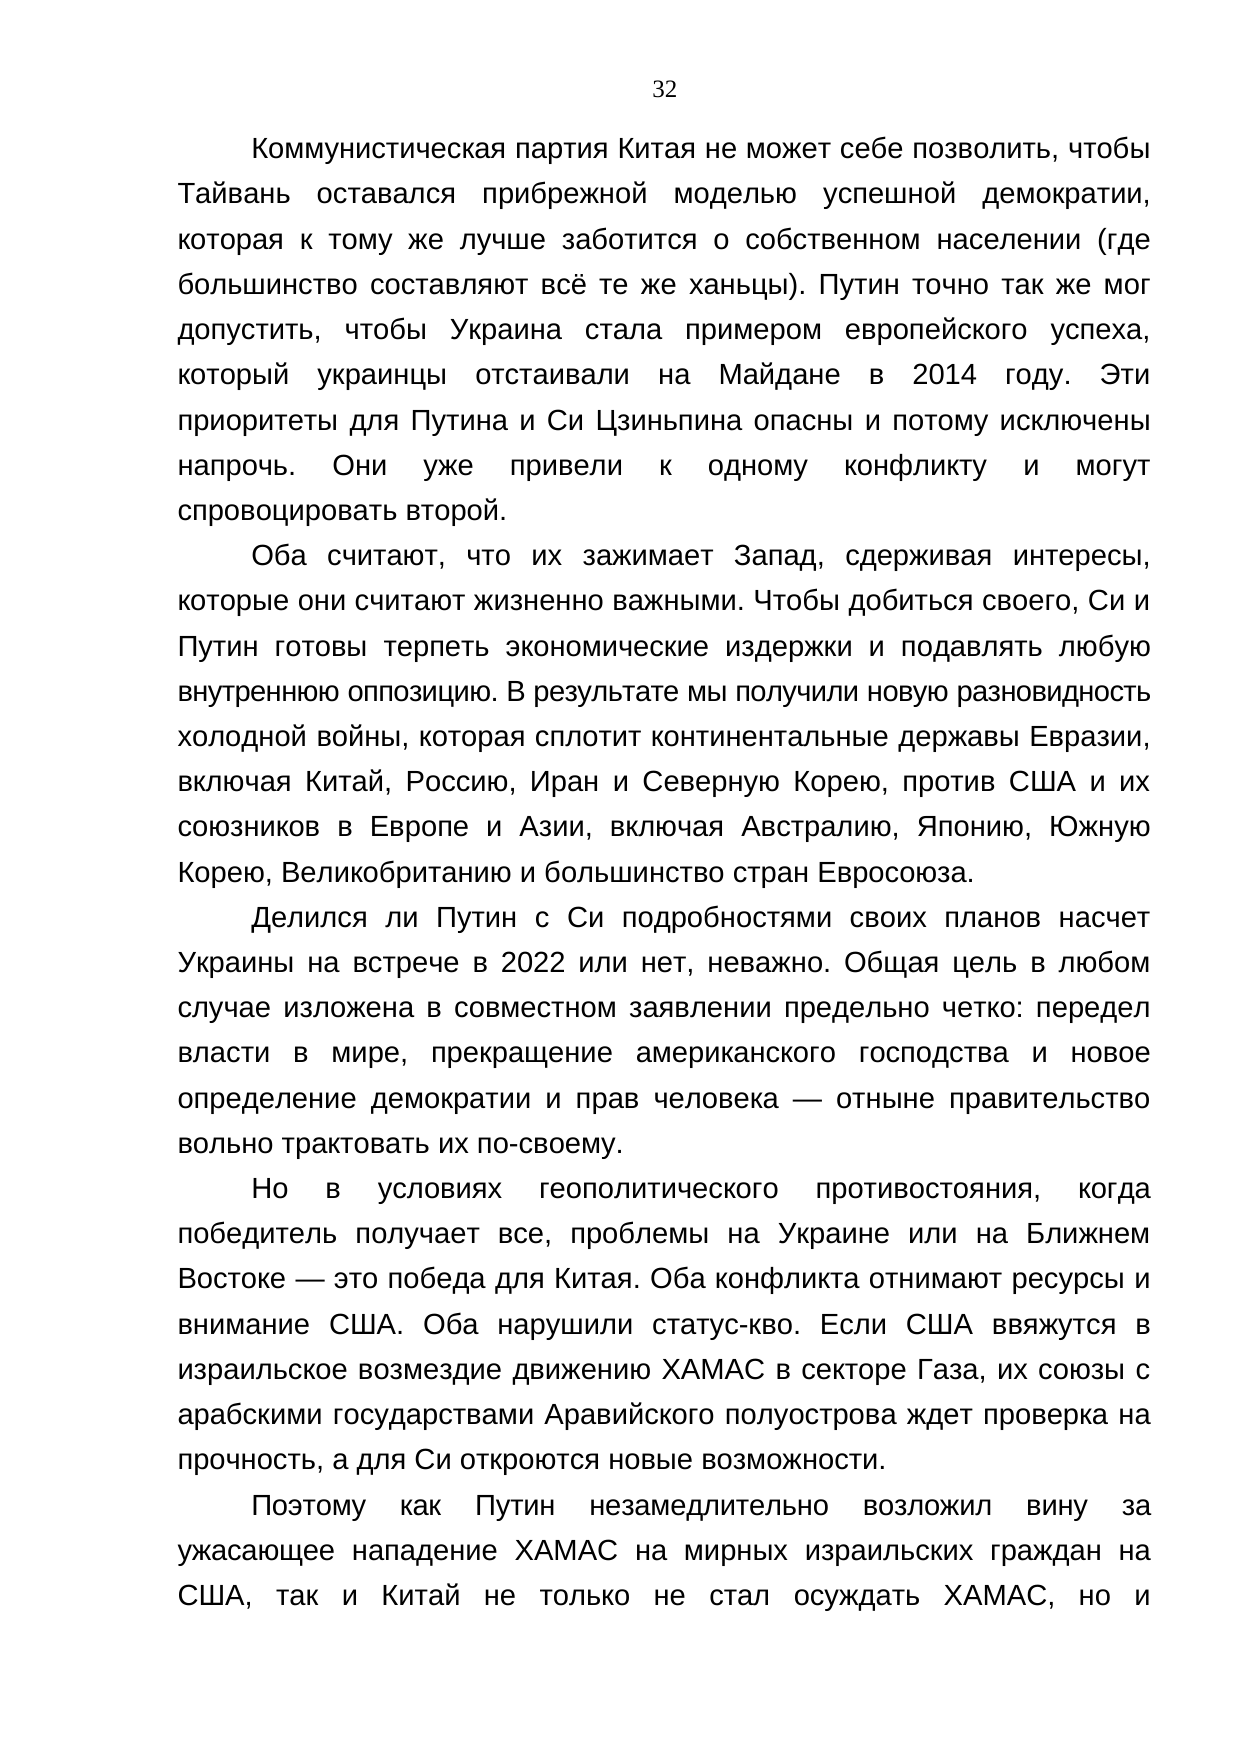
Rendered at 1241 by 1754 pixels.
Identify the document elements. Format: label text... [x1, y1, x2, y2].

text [177, 1487, 1152, 1611]
text Делился ли Путин с Си подробностями своих планов насчет Украины на встрече в 2022 или нет, неважно. Общая цель в любом случае изложена в совместном заявлении предельно четко: передел власти в мире, прекращение американского господства и новое определение демократии и прав человека — отныне правительство вольно трактовать их по-своему. [177, 900, 1152, 1159]
text Коммунистическая партия Китая не может себе позволить, чтобы Тайвань оставался прибрежной моделью успешной демократии, которая к тому же лучше заботится о собственном населении (где большинство составляют всё те же ханьцы). Путин точно так же мог допустить, чтобы Украина стала примером европейского успеха, который украинцы отстаивали на Майдане в 2014 году. Эти приоритеты для Путина и Си Цзиньпина опасны и потому исключены напрочь. Они уже привели к одному конфликту и могут спровоцировать второй. [177, 131, 1152, 526]
text Оба считают, что их зажимает Запад, сдерживая интересы, которые они считают жизненно важными. Чтобы добиться своего, Си и Путин готовы терпеть экономические издержки и подавлять любую внутреннюю оппозицию. В результате мы получили новую разновидность холодной войны, которая сплотит континентальные державы Евразии, включая Китай, Россию, Иран и Северную Корею, против США и их союзников в Европе и Азии, включая Австралию, Японию, Южную Корею, Великобританию и большинство стран Евросоюза. [177, 538, 1152, 888]
text Но в условиях геополитического противостояния, когда победитель получает все, проблемы на Украине или на Ближнем Востоке — это победа для Китая. Оба конфликта отнимают ресурсы и внимание США. Оба нарушили статус-кво. Если США ввяжутся в израильское возмездие движению ХАМАС в секторе Газа, их союзы с арабскими государствами Аравийского полуострова ждет проверка на прочность, а для Си откроются новые возможности. [177, 1171, 1152, 1476]
